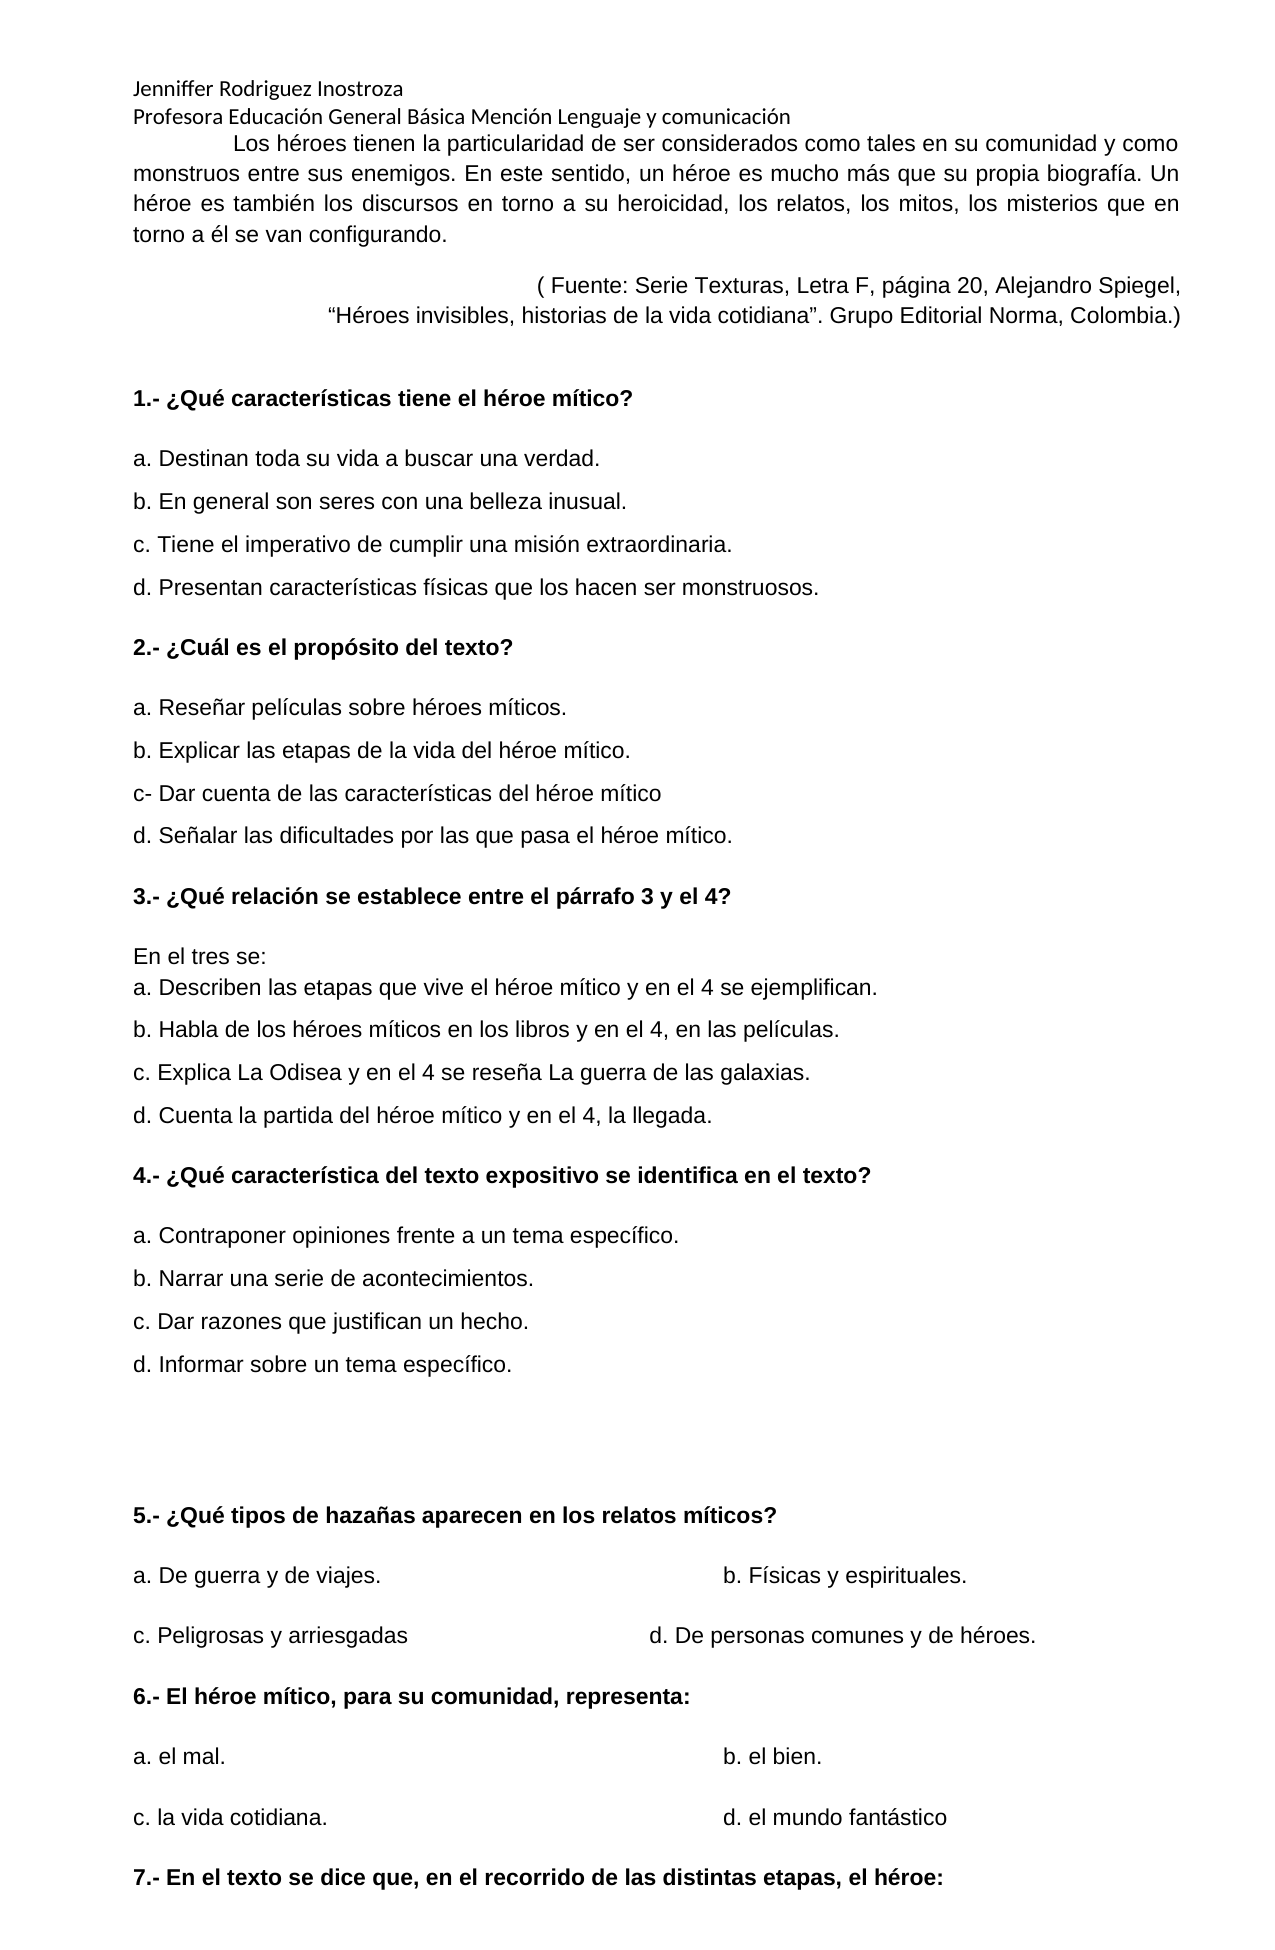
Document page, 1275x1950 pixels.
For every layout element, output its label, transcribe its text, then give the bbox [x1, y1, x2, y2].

text c. Tiene el imperativo de cumplir una misión extraordinaria. [133, 531, 1181, 557]
text c. Explica La Odisea y en el 4 se reseña La guerra de las galaxias. [133, 1059, 1181, 1085]
text b. Explicar las etapas de la vida del héroe mítico. [133, 737, 1181, 763]
text b. Narrar una serie de acontecimientos. [133, 1265, 1181, 1292]
text 1.- ¿Qué características tiene el héroe mítico? [133, 385, 1181, 411]
text 3.- ¿Qué relación se establece entre el párrafo 3 y el 4? [133, 883, 1181, 909]
text 7.- En el texto se dice que, en el recorrido de las distintas etapas, el héroe: [133, 1864, 1181, 1891]
text d. Presentan características físicas que los hacen ser monstruosos. [133, 573, 1181, 600]
text b. Habla de los héroes míticos en los libros y en el 4, en las películas. [133, 1016, 1181, 1043]
text a. De guerra y de viajes. b. Físicas y espirituales. [133, 1562, 1181, 1588]
text a. el mal. b. el bien. [133, 1743, 1181, 1770]
text b. En general son seres con una belleza inusual. [133, 488, 1181, 514]
text a. Reseñar películas sobre héroes míticos. [133, 694, 1181, 721]
text Los héroes tienen la particularidad de ser considerados como tales en su comunidad y como monstruos entre sus enemigos. En este sentido, un héroe es mucho más que su propia biografía. Un héroe es también los discursos en torno a su heroicidad, los relatos, los mitos, los misterios que en torno a él se van configurando. [133, 130, 1181, 247]
text En el tres se: [133, 943, 1181, 970]
text c. Dar razones que justifican un hecho. [133, 1308, 1181, 1334]
text a. Describen las etapas que vive el héroe mítico y en el 4 se ejemplifican. [133, 973, 1181, 1000]
text d. Señalar las dificultades por las que pasa el héroe mítico. [133, 822, 1181, 849]
text a. Contraponer opiniones frente a un tema específico. [133, 1222, 1181, 1249]
text d. Informar sobre un tema específico. [133, 1351, 1181, 1377]
text 4.- ¿Qué característica del texto expositivo se identifica en el texto? [133, 1162, 1181, 1188]
text c- Dar cuenta de las características del héroe mítico [133, 780, 1181, 806]
text d. Cuenta la partida del héroe mítico y en el 4, la llegada. [133, 1102, 1181, 1128]
text c. la vida cotidiana. d. el mundo fantástico [133, 1804, 1181, 1830]
text 6.- El héroe mítico, para su comunidad, representa: [133, 1683, 1181, 1709]
text 2.- ¿Cuál es el propósito del texto? [133, 634, 1181, 660]
text “Héroes invisibles, historias de la vida cotidiana”. Grupo Editorial Norma, Colombia.) [133, 302, 1181, 328]
text a. Destinan toda su vida a buscar una verdad. [133, 445, 1181, 472]
text c. Peligrosas y arriesgadas d. De personas comunes y de héroes. [133, 1622, 1181, 1649]
text 5.- ¿Qué tipos de hazañas aparecen en los relatos míticos? [133, 1502, 1181, 1528]
text ( Fuente: Serie Texturas, Letra F, página 20, Alejandro Spiegel, [133, 272, 1181, 298]
